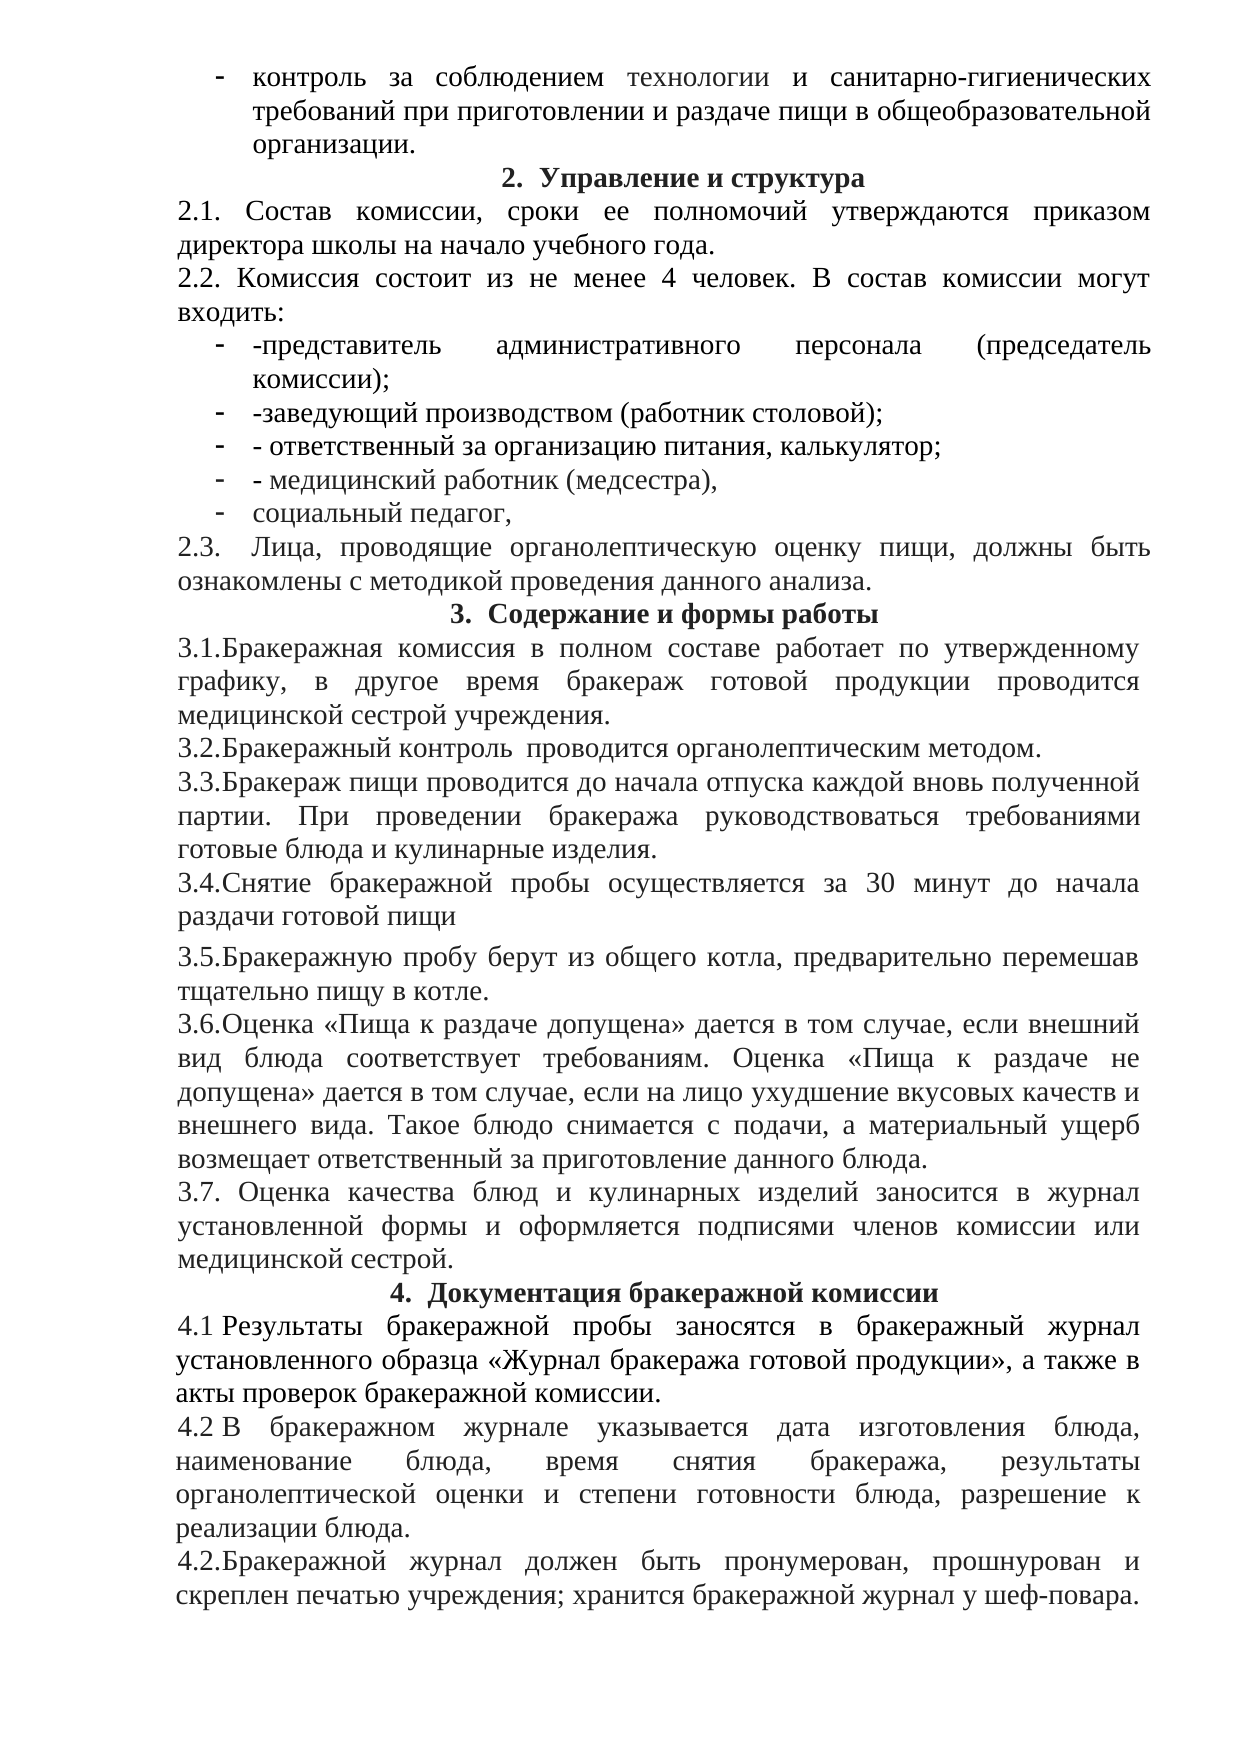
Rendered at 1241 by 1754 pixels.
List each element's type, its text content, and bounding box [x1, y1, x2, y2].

subtitle Содержание и формы работы [177, 596, 1152, 630]
list - ответственный за организацию питания, калькулятор; [215, 428, 1152, 462]
list Результаты бракеражной пробы заносятся в бракеражный журнал установленного образца «Журнал бракеража готовой продукции», а также в акты проверок бракеражной комиссии. [175, 1308, 1141, 1409]
list социальный педагог, [215, 496, 1152, 529]
subtitle Управление и структура [215, 160, 1152, 193]
list Лица, проводящие органолептическую оценку пищи, должны быть ознакомлены с методикой проведения данного анализа. [177, 529, 1152, 596]
text 2.1. Состав комиссии, сроки ее полномочий утверждаются приказом директора школы на начало учебного года. [177, 193, 1152, 260]
list - медицинский работник (медсестра), [215, 462, 1152, 496]
list Бракеражный контроль проводится органолептическим методом. [177, 731, 1152, 764]
list Оценка качества блюд и кулинарных изделий заносится в журнал установленной формы и оформляется подписями членов комиссии или медицинской сестрой. [177, 1174, 1140, 1275]
list Снятие бракеражной пробы осуществляется за 30 минут до начала раздачи готовой пищи [177, 865, 1141, 932]
list -заведующий производством (работник столовой); [215, 395, 1152, 428]
list -представитель административного персонала (председатель комиссии); [215, 327, 1152, 395]
list Бракеражная комиссия в полном составе работает по утвержденному графику, в другое время бракераж готовой продукции проводится медицинской сестрой учреждения. [177, 630, 1140, 731]
list Оценка «Пища к раздаче допущена» дается в том случае, если внешний вид блюда соответствует требованиям. Оценка «Пища к раздаче не допущена» дается в том случае, если на лицо ухудшение вкусовых качеств и внешнего вида. Такое блюдо снимается с подачи, а материальный ущерб возмещает ответственный за приготовление данного блюда. [177, 1007, 1140, 1174]
list Бракеражной журнал должен быть пронумерован, прошнурован и скреплен печатью учреждения; хранится бракеражной журнал у шеф-повара. [175, 1543, 1141, 1610]
text 2.2. Комиссия состоит из не менее 4 человек. В состав комиссии могут входить: [177, 260, 1152, 327]
subtitle Документация бракеражной комиссии [177, 1275, 1152, 1308]
list контроль за соблюдением технологии и санитарно-гигиенических требований при приготовлении и раздаче пищи в общеобразовательной организации. [215, 59, 1152, 160]
list Бракераж пищи проводится до начала отпуска каждой вновь полученной партии. При проведении бракеража руководствоваться требованиями готовые блюда и кулинарные изделия. [177, 764, 1141, 865]
list Бракеражную пробу берут из общего котла, предварительно перемешав тщательно пищу в котле. [177, 939, 1140, 1006]
list В бракеражном журнале указывается дата изготовления блюда, наименование блюда, время снятия бракеража, результаты органолептической оценки и степени готовности блюда, разрешение к реализации блюда. [175, 1409, 1141, 1543]
